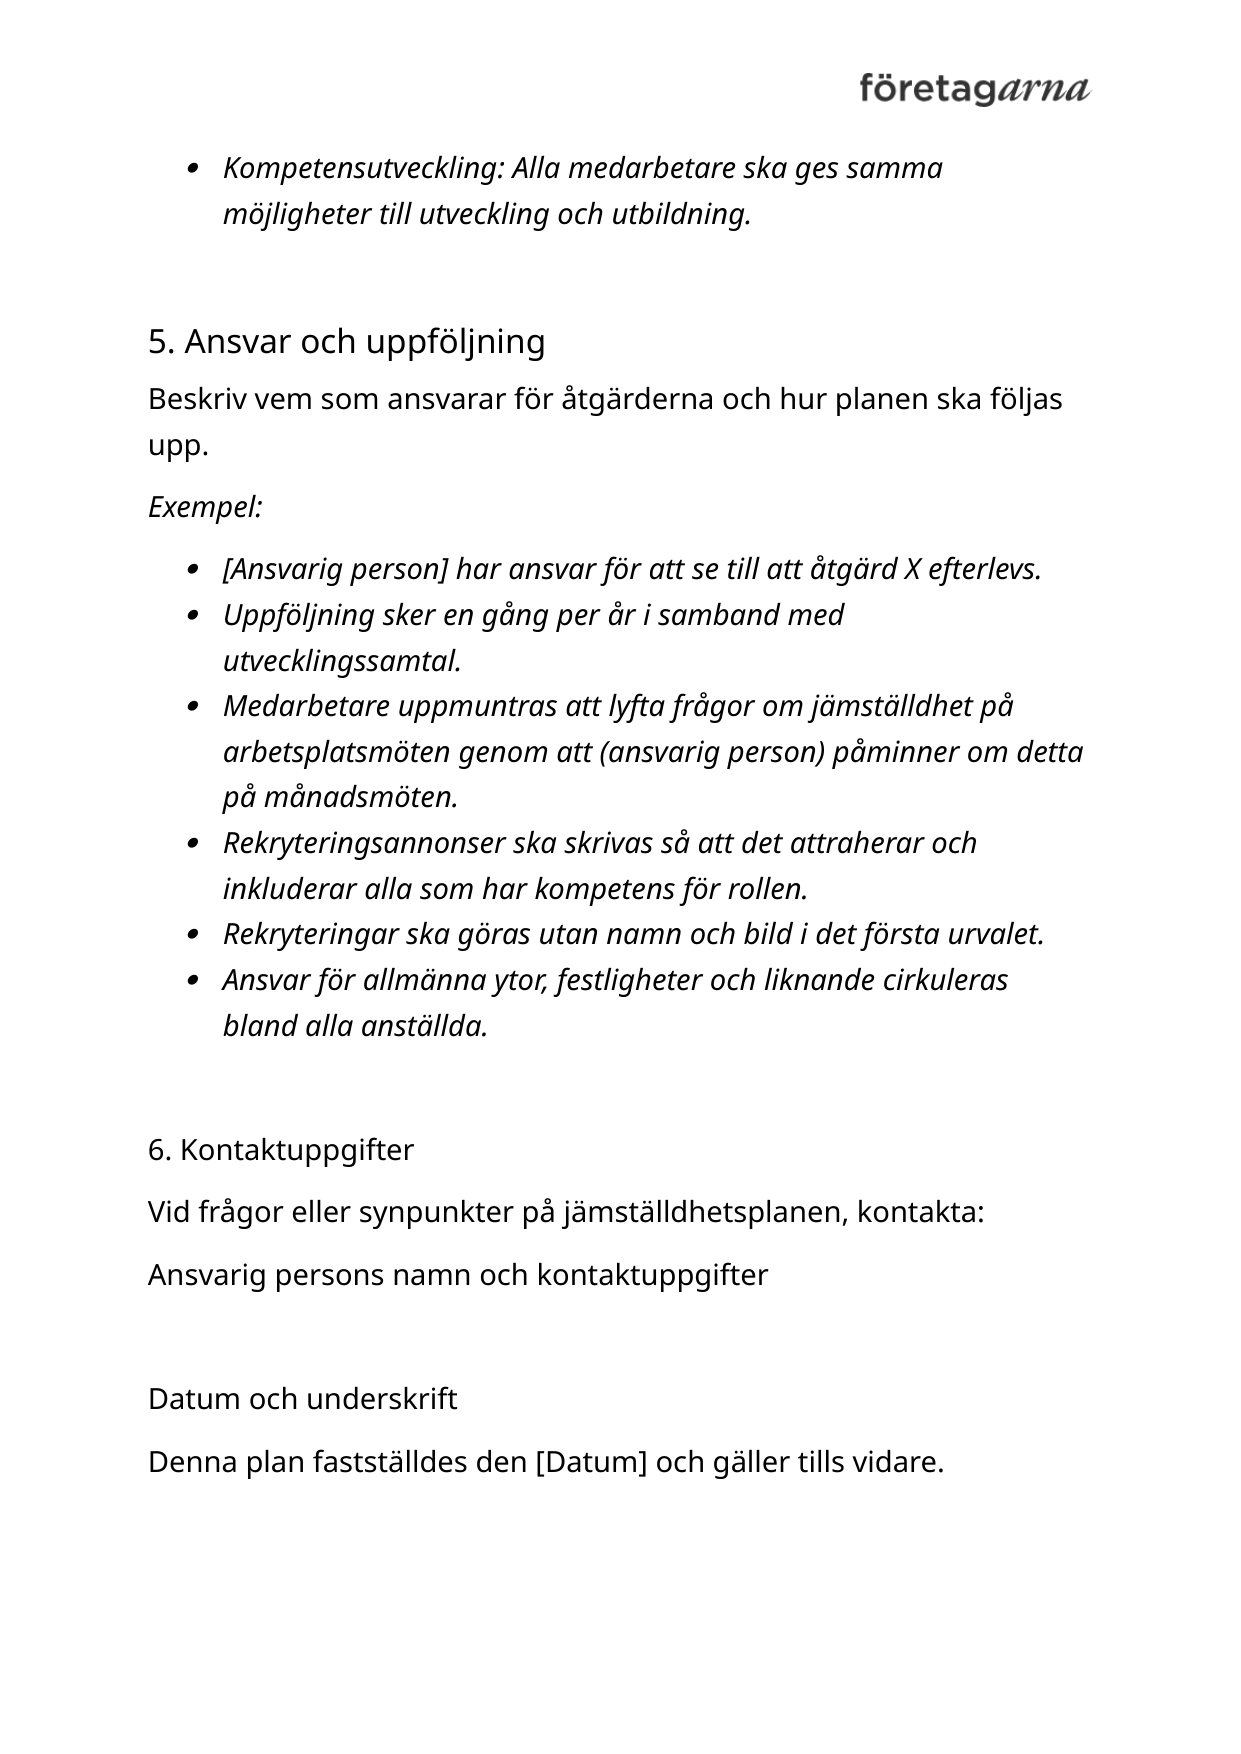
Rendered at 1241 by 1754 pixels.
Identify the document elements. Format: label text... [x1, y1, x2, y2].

list Medarbetare uppmuntras att lyfta frågor om jämställdhet på arbetsplatsmöten genom att (ansvarig person) påminner om detta på månadsmöten. [185, 685, 1093, 816]
text Exempel: [148, 486, 1093, 526]
list Kompetensutveckling: Alla medarbetare ska ges samma möjligheter till utveckling och utbildning. [185, 148, 1093, 233]
list [Ansvarig person] har ansvar för att se till att åtgärd X efterlevs. [185, 548, 1093, 588]
text Beskriv vem som ansvarar för åtgärderna och hur planen ska följas upp. [148, 378, 1093, 464]
picture [860, 73, 1093, 107]
text Vid frågor eller synpunkter på jämställdhetsplanen, kontakta: [148, 1192, 1093, 1231]
list Rekryteringar ska göras utan namn och bild i det första urvalet. [185, 913, 1093, 953]
subtitle 5. Ansvar och uppföljning [148, 318, 1093, 363]
text Denna plan fastställdes den [Datum] och gäller tills vidare. [148, 1441, 1093, 1481]
list Uppföljning sker en gång per år i samband med utvecklingssamtal. [185, 594, 1093, 679]
list Rekryteringsannonser ska skrivas så att det attraherar och inkluderar alla som har kompetens för rollen. [185, 822, 1093, 908]
text 6. Kontaktuppgifter [148, 1129, 1093, 1169]
text Ansvarig persons namn och kontaktuppgifter [148, 1254, 1093, 1294]
text Datum och underskrift [148, 1378, 1093, 1418]
list Ansvar för allmänna ytor, festligheter och liknande cirkuleras bland alla anställda. [185, 959, 1093, 1044]
